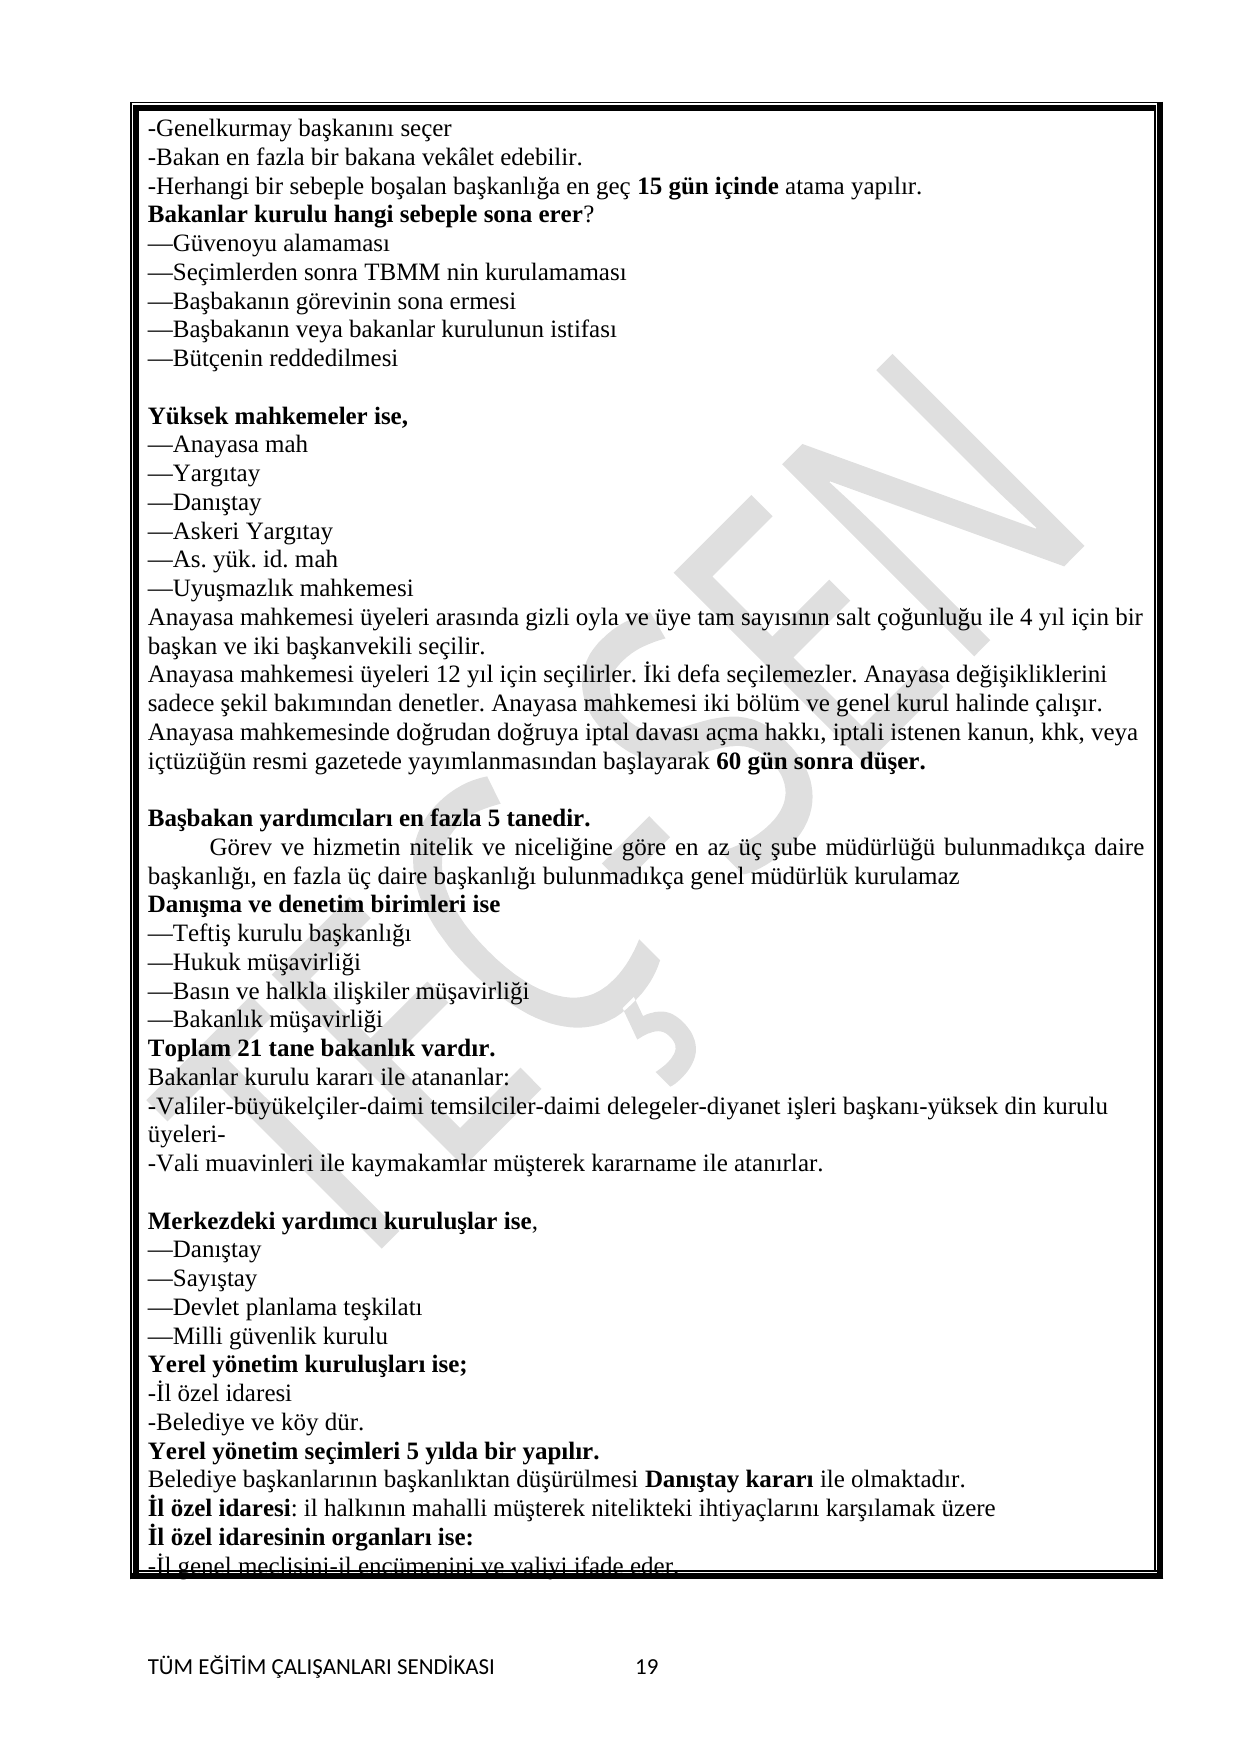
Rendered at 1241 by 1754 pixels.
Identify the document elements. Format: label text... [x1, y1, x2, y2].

text —Seçimlerden sonra TBMM nin kurulamaması [148, 257, 1146, 286]
text -İl genel meclisini-il encümenini ve valiyi ifade eder. [148, 1551, 1146, 1570]
text Bakanlar kurulu kararı ile atananlar: [148, 1062, 1146, 1091]
text -Vali muavinleri ile kaymakamlar müşterek kararname ile atanırlar. [148, 1148, 1146, 1177]
text —Basın ve halkla ilişkiler müşavirliği [148, 976, 1146, 1004]
text —Anayasa mah [148, 429, 1146, 458]
text Anayasa mahkemesi üyeleri arasında gizli oyla ve üye tam sayısının salt çoğunluğu ile 4 yıl için bir başkan ve iki başkanvekili seçilir. [148, 602, 1146, 659]
text —Sayıştay [148, 1263, 1146, 1292]
text -Bakan en fazla bir bakana vekâlet edebilir. [148, 142, 1146, 171]
text —Danıştay [148, 487, 1146, 516]
text Anayasa mahkemesinde doğrudan doğruya iptal davası açma hakkı, iptali istenen kanun, khk, veya içtüzüğün resmi gazetede yayımlanmasından başlayarak 60 gün sonra düşer. [148, 717, 1146, 774]
text —Hukuk müşavirliği [148, 947, 1146, 976]
text —Bütçenin reddedilmesi [148, 343, 1146, 372]
text Danışma ve denetim birimleri ise [148, 889, 1146, 918]
text —Teftiş kurulu başkanlığı [148, 918, 1146, 947]
text -İl özel idaresi [148, 1378, 1146, 1407]
text Toplam 21 tane bakanlık vardır. [148, 1033, 1146, 1062]
text Merkezdeki yardımcı kuruluşlar ise, [148, 1206, 1146, 1234]
text —Bakanlık müşavirliği [148, 1004, 1146, 1033]
text —Güvenoyu alamaması [148, 228, 1146, 257]
text Yerel yönetim seçimleri 5 yılda bir yapılır. [148, 1436, 1146, 1464]
text -Herhangi bir sebeple boşalan başkanlığa en geç 15 gün içinde atama yapılır. [148, 171, 1146, 199]
text Yerel yönetim kuruluşları ise; [148, 1349, 1146, 1378]
text —Başbakanın görevinin sona ermesi [148, 286, 1146, 314]
text Bakanlar kurulu hangi sebeple sona erer? [148, 199, 1146, 228]
text —As. yük. id. mah [148, 544, 1146, 573]
text Görev ve hizmetin nitelik ve niceliğine göre en az üç şube müdürlüğü bulunmadıkça daire başkanlığı, en fazla üç daire başkanlığı bulunmadıkça genel müdürlük kurulamaz [148, 832, 1146, 889]
text İl özel idaresi: il halkının mahalli müşterek nitelikteki ihtiyaçlarını karşılamak üzere [148, 1493, 1146, 1522]
text -Belediye ve köy dür. [148, 1407, 1146, 1436]
text —Uyuşmazlık mahkemesi [148, 573, 1146, 602]
text —Askeri Yargıtay [148, 516, 1146, 544]
text Anayasa mahkemesi üyeleri 12 yıl için seçilirler. İki defa seçilemezler. Anayasa değişikliklerini sadece şekil bakımından denetler. Anayasa mahkemesi iki bölüm ve genel kurul halinde çalışır. [148, 659, 1146, 717]
text Yüksek mahkemeler ise, [148, 401, 1146, 429]
text —Milli güvenlik kurulu [148, 1321, 1146, 1349]
text —Devlet planlama teşkilatı [148, 1292, 1146, 1321]
text -Genelkurmay başkanını seçer [139, 111, 1154, 142]
text —Danıştay [148, 1234, 1146, 1263]
text —Başbakanın veya bakanlar kurulunun istifası [148, 314, 1146, 343]
text Belediye başkanlarının başkanlıktan düşürülmesi Danıştay kararı ile olmaktadır. [148, 1464, 1146, 1493]
text İl özel idaresinin organları ise: [148, 1522, 1146, 1551]
text -Valiler-büyükelçiler-daimi temsilciler-daimi delegeler-diyanet işleri başkanı-yüksek din kurulu üyeleri- [148, 1091, 1146, 1148]
text Başbakan yardımcıları en fazla 5 tanedir. [148, 803, 1146, 832]
text —Yargıtay [148, 458, 1146, 487]
